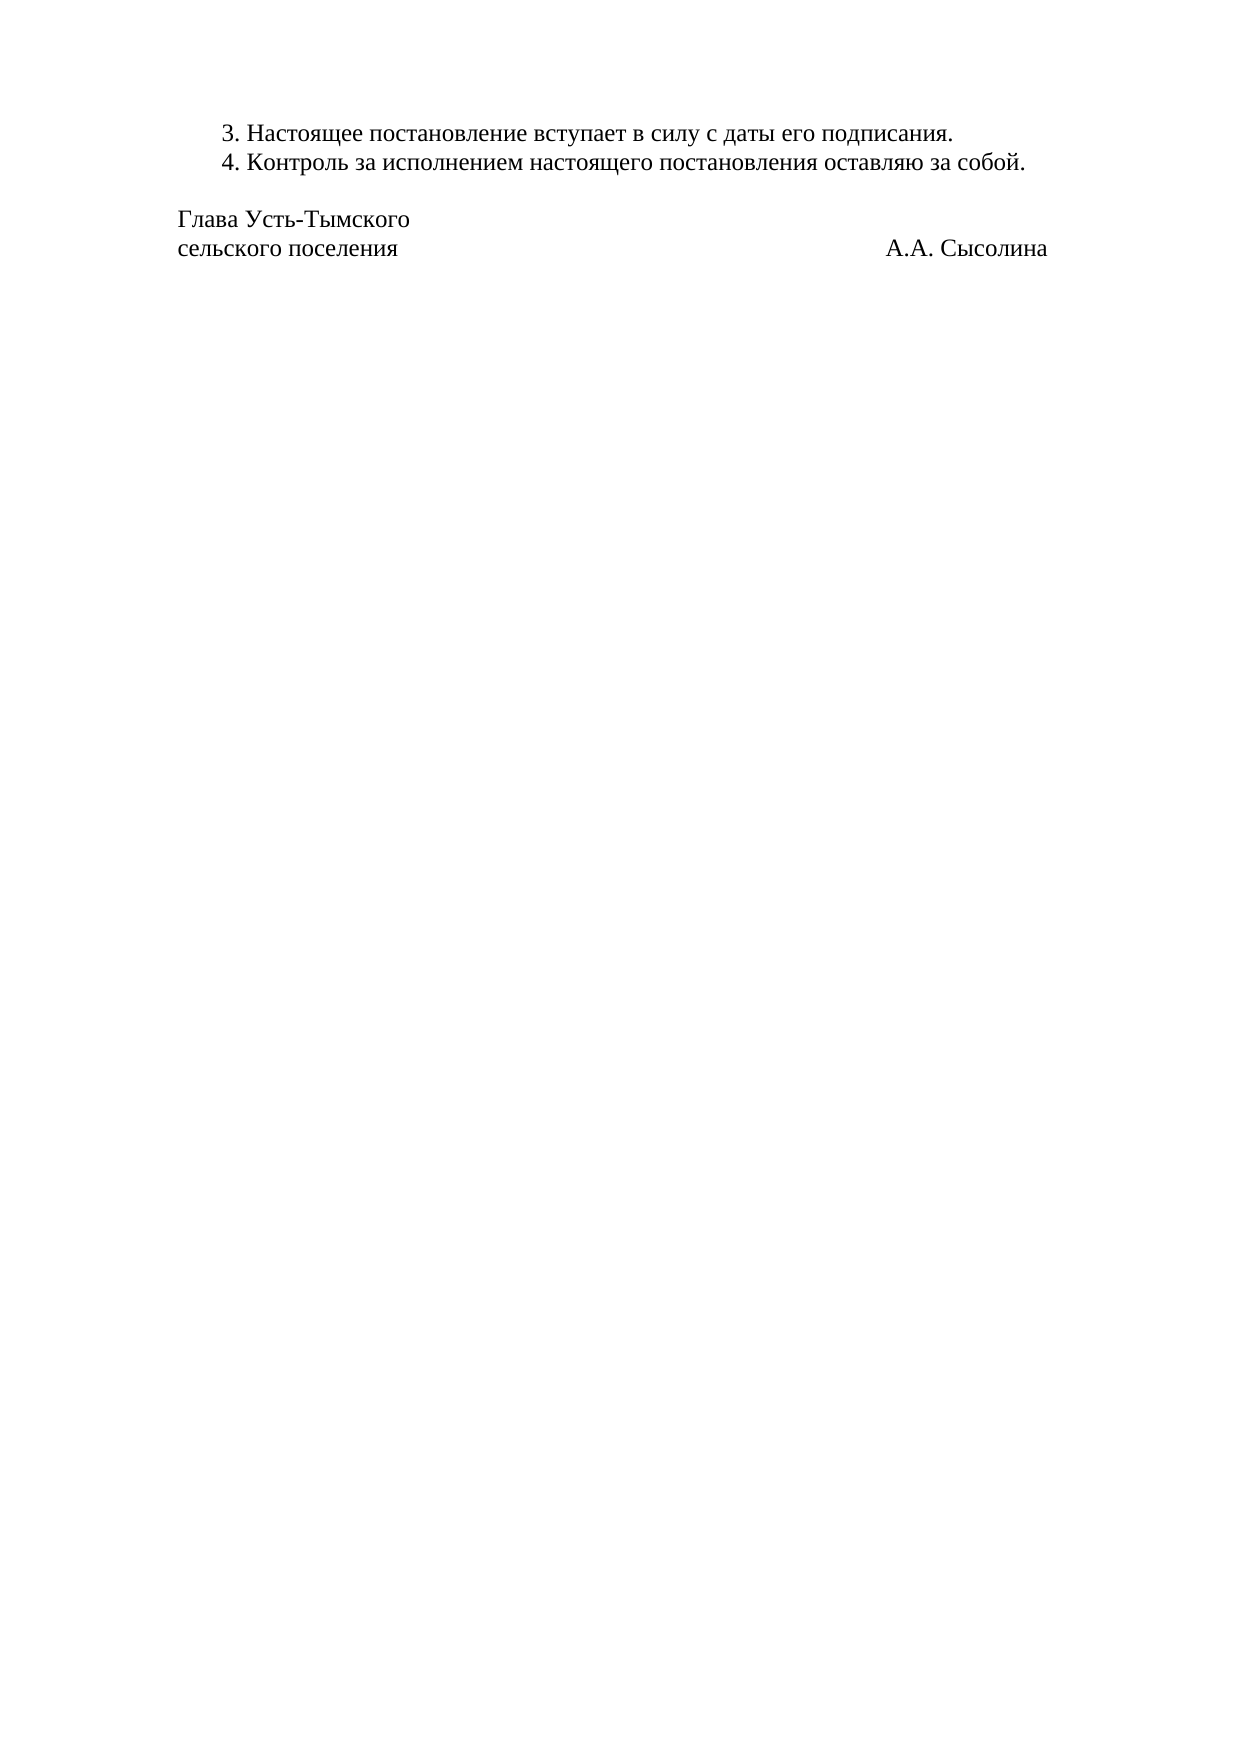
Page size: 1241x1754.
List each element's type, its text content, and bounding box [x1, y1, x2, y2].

text сельского поселения А.А. Сысолина [177, 233, 1152, 262]
text 3. Настоящее постановление вступает в силу с даты его подписания. [148, 118, 1152, 147]
text Глава Усть-Тымского [177, 204, 1152, 233]
text 4. Контроль за исполнением настоящего постановления оставляю за собой. [148, 147, 1152, 176]
